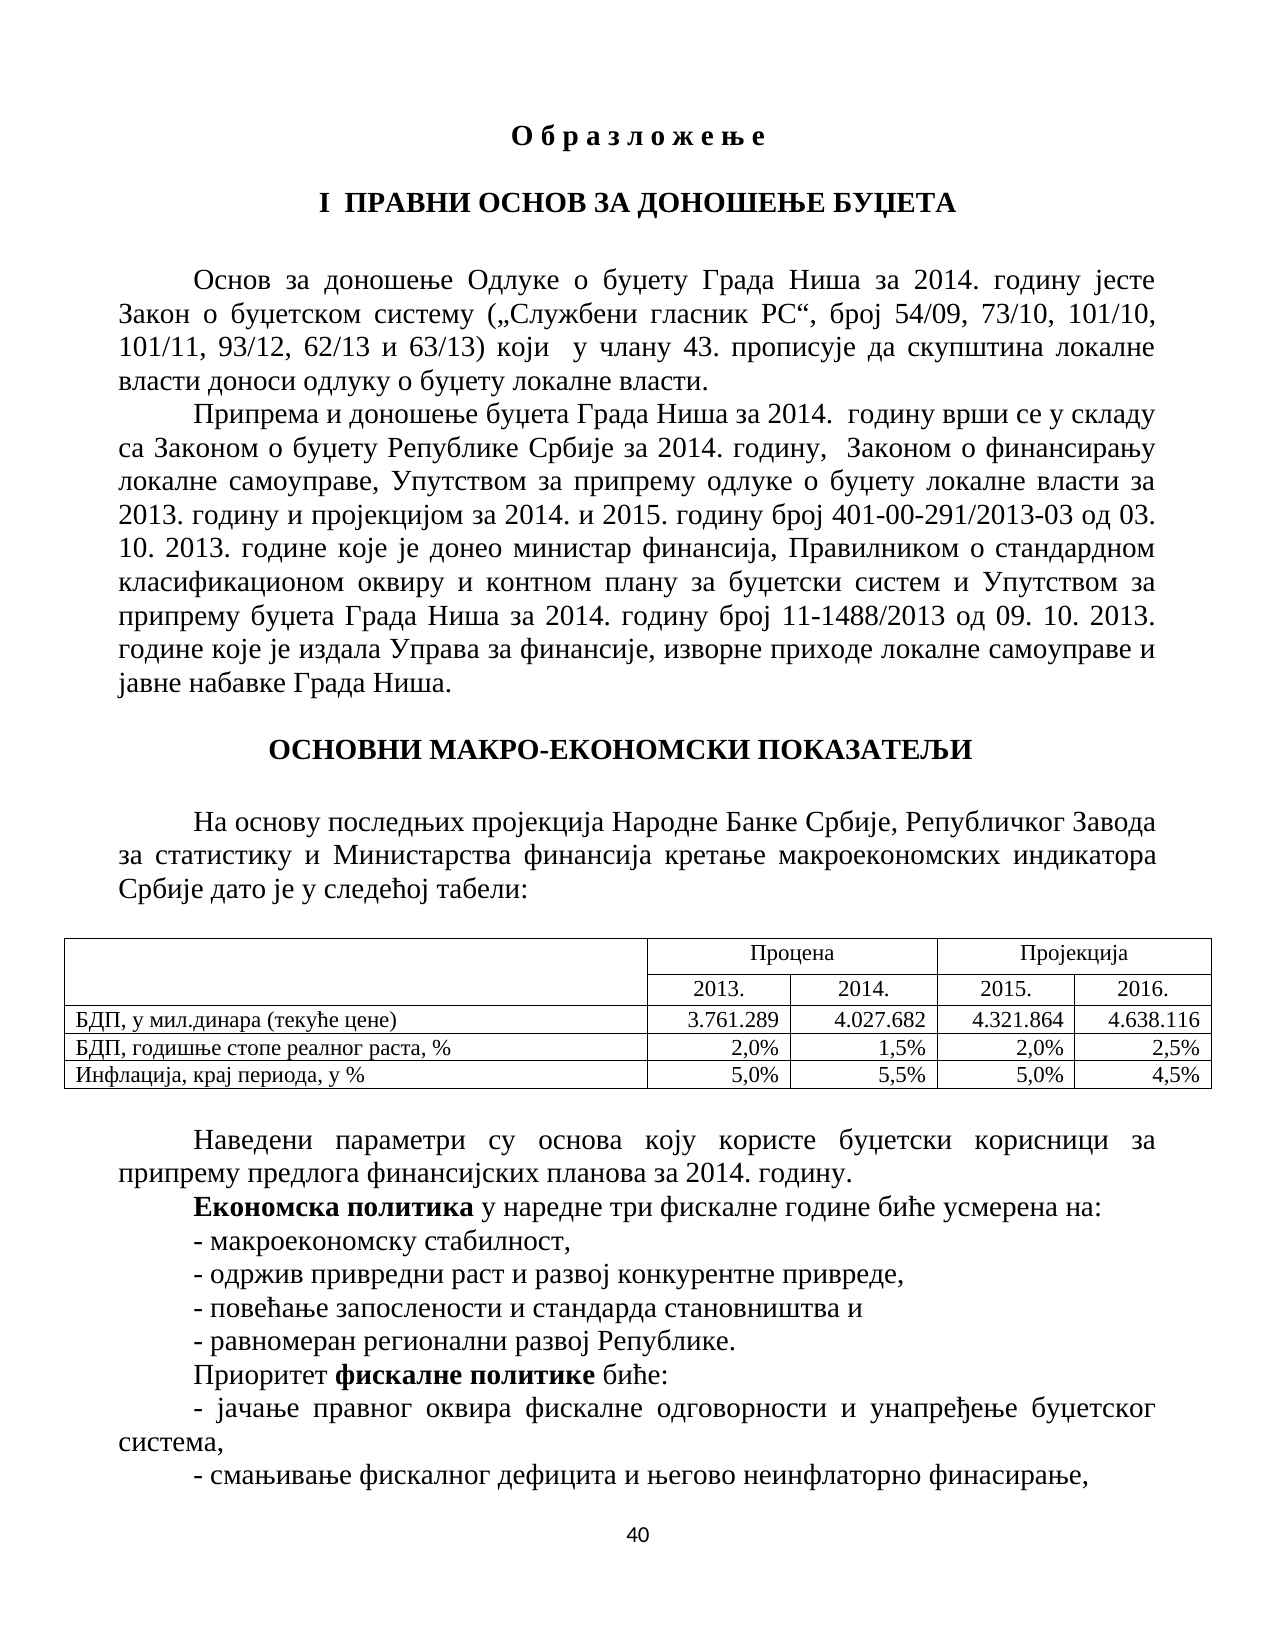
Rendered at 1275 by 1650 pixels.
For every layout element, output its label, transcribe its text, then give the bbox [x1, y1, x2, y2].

text - смањивање фискалног дефицита и његово неинфлаторно финасирање, [118, 1457, 1157, 1491]
text I ПРАВНИ ОСНОВ ЗА ДОНОШЕЊЕ БУЏЕТА [118, 185, 1157, 219]
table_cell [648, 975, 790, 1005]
text Наведени параметри су основа коју користе буџетски корисници за припрему предлога финансијских планова за 2014. годину. [118, 1122, 1157, 1189]
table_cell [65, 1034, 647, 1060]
text Припрема и доношење буџета Града Ниша за 2014. годину врши се у складу са Законом о буџету Републике Србије за 2014. годину, Законом о финансирању локалне самоуправе, Упутством за припрему одлуке о буџету локалне власти за 2013. годину и пројекцијом за 2014. и 2015. годину број 401-00-291/2013-03 од 03. 10. 2013. године које је донео министар финансија, Правилником о стандардном класификационом оквиру и контном плану за буџетски систем и Упутством за припрему буџета Града Ниша за 2014. годину број 11-1488/2013 од 09. 10. 2013. године које је издала Управа за финансије, изворне приходе локалне самоуправе и јавне набавке Града Ниша. [118, 396, 1157, 698]
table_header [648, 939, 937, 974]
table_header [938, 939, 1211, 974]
text На основу последњих пројекција Народне Банке Србије, Републичког Завода за статистику и Министарства финансија кретање макроекономских индикатора Србије дато је у следећој табели: [118, 804, 1157, 904]
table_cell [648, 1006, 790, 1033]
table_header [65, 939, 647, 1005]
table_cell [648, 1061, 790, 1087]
text - повећање запослености и стандарда становништва и [118, 1290, 1157, 1323]
text Основ за доношење Одлуке о буџету Града Ниша за 2014. годину јесте Закон о буџетском систему („Службени гласник РС“, број 54/09, 73/10, 101/10, 101/11, 93/12, 62/13 и 63/13) који у члану 43. прописује да скупштина локалне власти доноси одлуку о буџету локалне власти. [118, 262, 1157, 396]
text О б р а з л о ж е њ е [118, 118, 1157, 152]
text - јачање правног оквира фискалне одговорности и унапређење буџетског система, [118, 1390, 1157, 1457]
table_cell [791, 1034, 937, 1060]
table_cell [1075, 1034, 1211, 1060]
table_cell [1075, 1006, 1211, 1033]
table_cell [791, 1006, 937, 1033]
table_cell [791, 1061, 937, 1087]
text Приоритет фискалне политике биће: [118, 1357, 1157, 1390]
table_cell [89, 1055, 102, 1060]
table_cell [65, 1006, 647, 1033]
text - макроекономску стабилност, [118, 1223, 1157, 1256]
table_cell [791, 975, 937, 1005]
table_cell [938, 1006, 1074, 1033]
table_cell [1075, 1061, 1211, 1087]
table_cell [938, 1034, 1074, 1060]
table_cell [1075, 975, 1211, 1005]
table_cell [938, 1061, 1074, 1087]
text - равномеран регионални развој Републике. [118, 1323, 1157, 1357]
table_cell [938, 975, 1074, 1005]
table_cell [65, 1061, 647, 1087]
text ОСНОВНИ МАКРО-ЕКОНОМСКИ ПОКАЗАТЕЉИ [118, 732, 1157, 765]
text - одржив привредни раст и развој конкурентне привреде, [118, 1256, 1157, 1290]
text Економска политика у наредне три фискалне године биће усмерена на: [118, 1189, 1157, 1223]
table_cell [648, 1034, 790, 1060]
